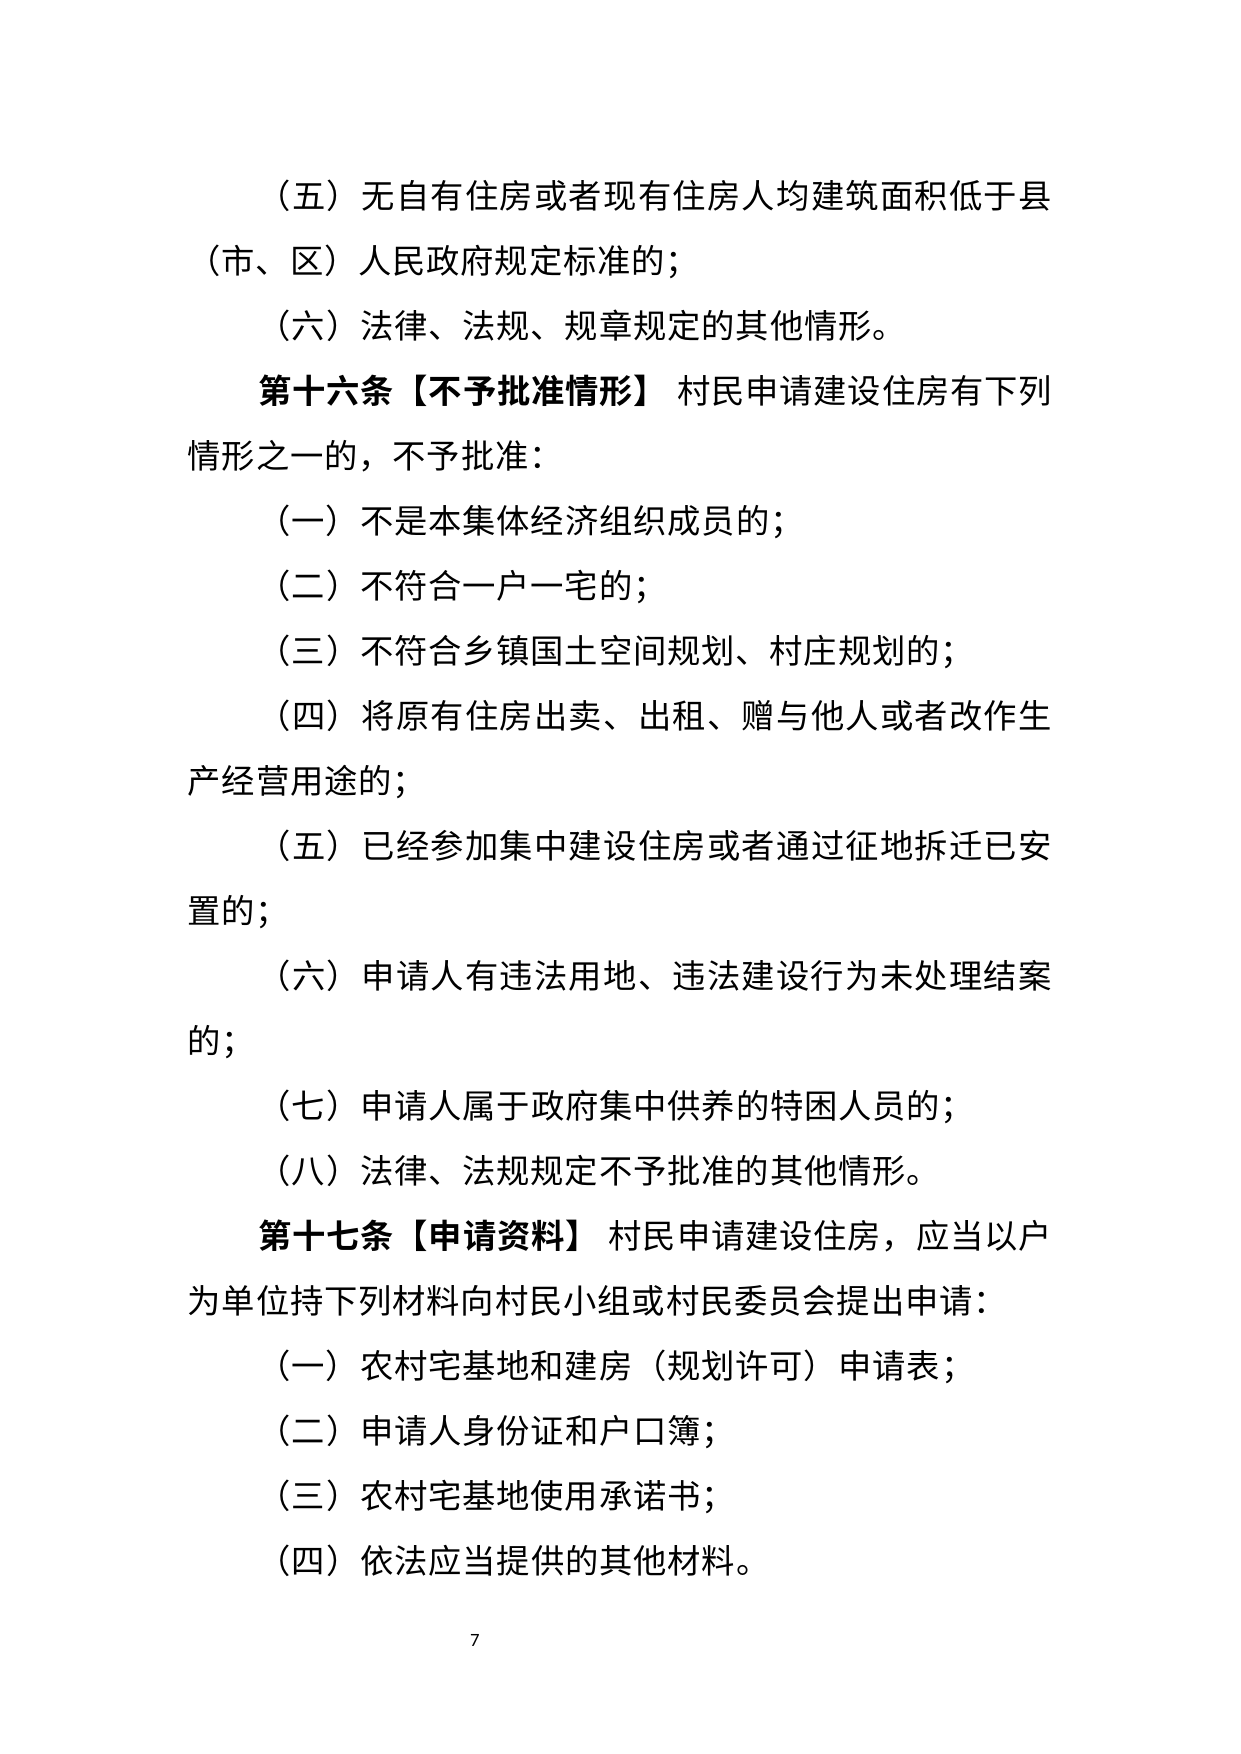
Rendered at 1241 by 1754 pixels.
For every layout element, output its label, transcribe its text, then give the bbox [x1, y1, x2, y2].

text 第十六条【不予批准情形】 村民申请建设住房有下列情形之一的，不予批准： [187, 357, 1053, 487]
text （一）农村宅基地和建房（规划许可）申请表； [187, 1332, 1053, 1397]
text （二）不符合一户一宅的； [187, 552, 1053, 617]
text （四）依法应当提供的其他材料。 [187, 1527, 1053, 1592]
text （二）申请人身份证和户口簿； [187, 1397, 1053, 1462]
text （八）法律、法规规定不予批准的其他情形。 [187, 1137, 1053, 1202]
text 第十七条【申请资料】 村民申请建设住房，应当以户为单位持下列材料向村民小组或村民委员会提出申请： [187, 1202, 1053, 1332]
text （五）已经参加集中建设住房或者通过征地拆迁已安置的； [187, 812, 1053, 942]
text （六）申请人有违法用地、违法建设行为未处理结案的； [187, 942, 1053, 1072]
text （六）法律、法规、规章规定的其他情形。 [187, 292, 1053, 357]
text （一）不是本集体经济组织成员的； [187, 487, 1053, 552]
text （三）不符合乡镇国土空间规划、村庄规划的； [187, 617, 1053, 682]
text （四）将原有住房出卖、出租、赠与他人或者改作生产经营用途的； [187, 682, 1053, 812]
text （七）申请人属于政府集中供养的特困人员的； [187, 1072, 1053, 1137]
text （三）农村宅基地使用承诺书； [187, 1462, 1053, 1527]
text （五）无自有住房或者现有住房人均建筑面积低于县（市、区）人民政府规定标准的； [187, 162, 1053, 292]
